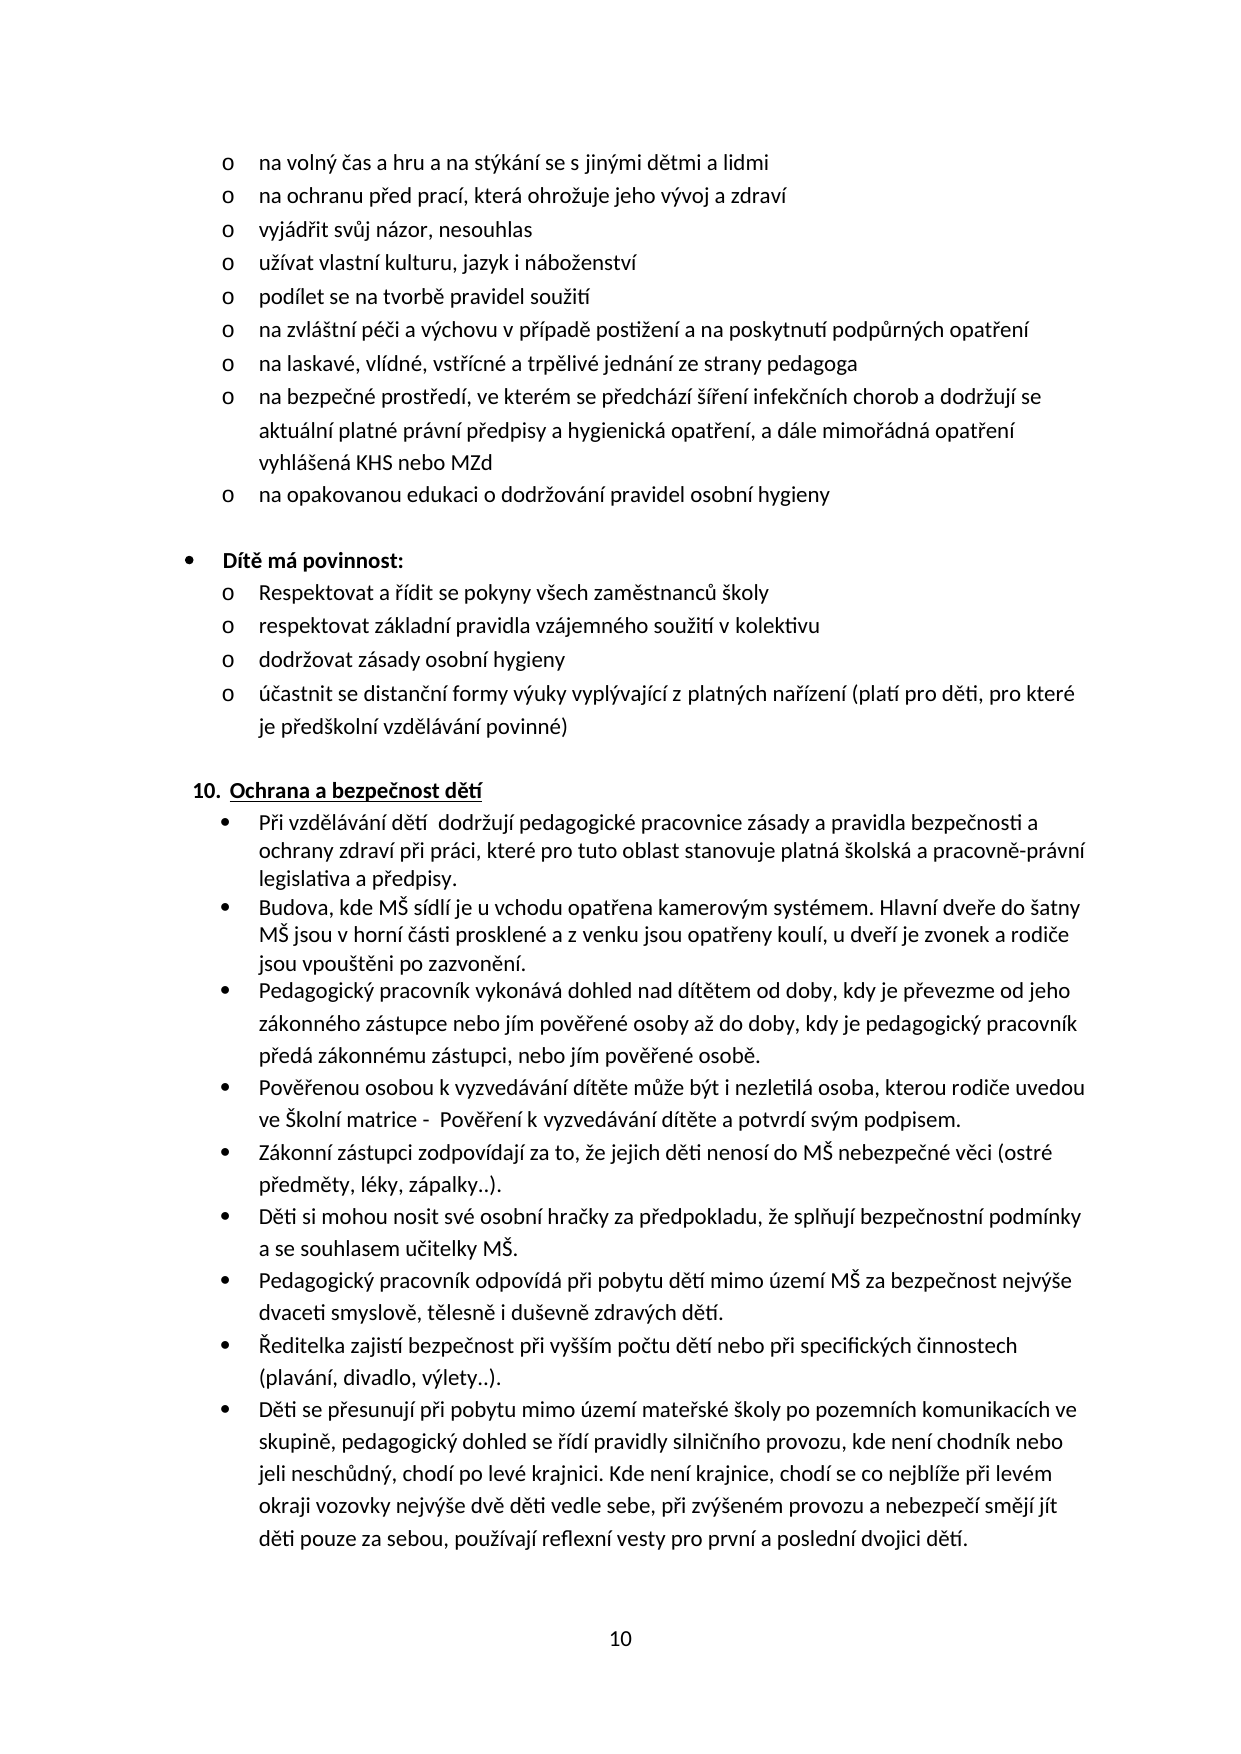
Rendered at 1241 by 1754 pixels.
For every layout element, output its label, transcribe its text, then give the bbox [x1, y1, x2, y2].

list dodržovat zásady osobní hygieny [221, 645, 1093, 674]
list Děti se přesunují při pobytu mimo území mateřské školy po pozemních komunikacích ve skupině, pedagogický dohled se řídí pravidly silničního provozu, kde není chodník nebo jeli neschůdný, chodí po levé krajnici. Kde není krajnice, chodí se co nejblíže při levém okraji vozovky nejvýše dvě děti vedle sebe, při zvýšeném provozu a nebezpečí smějí jít děti pouze za sebou, používají reflexní vesty pro první a poslední dvojici dětí. [221, 1395, 1093, 1552]
list Respektovat a řídit se pokyny všech zaměstnanců školy [221, 578, 1093, 607]
list Pedagogický pracovník odpovídá při pobytu dětí mimo území MŠ za bezpečnost nejvýše dvaceti smyslově, tělesně i duševně zdravých dětí. [221, 1266, 1093, 1327]
list Při vzdělávání dětí dodržují pedagogické pracovnice zásady a pravidla bezpečnosti a ochrany zdraví při práci, které pro tuto oblast stanovuje platná školská a pracovně-právní legislativa a předpisy. [221, 808, 1093, 893]
list Pedagogický pracovník vykonává dohled nad dítětem od doby, kdy je převezme od jeho zákonného zástupce nebo jím pověřené osoby až do doby, kdy je pedagogický pracovník předá zákonnému zástupci, nebo jím pověřené osobě. [221, 977, 1093, 1069]
list na ochranu před prací, která ohrožuje jeho vývoj a zdraví [221, 181, 1093, 210]
list na opakovanou edukaci o dodržování pravidel osobní hygieny [221, 480, 1093, 509]
list Děti si mohou nosit své osobní hračky za předpokladu, že splňují bezpečnostní podmínky a se souhlasem učitelky MŠ. [221, 1202, 1093, 1262]
list účastnit se distanční formy výuky vyplývající z platných nařízení (platí pro děti, pro které je předškolní vzdělávání povinné) [221, 679, 1093, 740]
list užívat vlastní kulturu, jazyk i náboženství [221, 248, 1093, 277]
list respektovat základní pravidla vzájemného soužití v kolektivu [221, 612, 1093, 641]
list podílet se na tvorbě pravidel soužití [221, 282, 1093, 311]
list Budova, kde MŠ sídlí je u vchodu opatřena kamerovým systémem. Hlavní dveře do šatny MŠ jsou v horní části prosklené a z venku jsou opatřeny koulí, u dveří je zvonek a rodiče jsou vpouštěni po zazvonění. [221, 893, 1093, 977]
list vyjádřit svůj názor, nesouhlas [221, 215, 1093, 244]
list na zvláštní péči a výchovu v případě postižení a na poskytnutí podpůrných opatření [221, 315, 1093, 344]
list na bezpečné prostředí, ve kterém se předchází šíření infekčních chorob a dodržují se aktuální platné právní předpisy a hygienická opatření, a dále mimořádná opatření vyhlášená KHS nebo MZd [221, 382, 1093, 476]
list Zákonní zástupci zodpovídají za to, že jejich děti nenosí do MŠ nebezpečné věci (ostré předměty, léky, zápalky..). [221, 1138, 1093, 1198]
list na laskavé, vlídné, vstřícné a trpělivé jednání ze strany pedagoga [221, 349, 1093, 378]
list na volný čas a hru a na stýkání se s jinými dětmi a lidmi [221, 148, 1093, 177]
list Ochrana a bezpečnost dětí [192, 776, 1093, 804]
list Ředitelka zajistí bezpečnost při vyšším počtu dětí nebo při specifických činnostech (plavání, divadlo, výlety..). [221, 1331, 1093, 1391]
list Dítě má povinnost: [185, 546, 1093, 574]
list Pověřenou osobou k vyzvedávání dítěte může být i nezletilá osoba, kterou rodiče uvedou ve Školní matrice - Pověření k vyzvedávání dítěte a potvrdí svým podpisem. [221, 1073, 1093, 1133]
